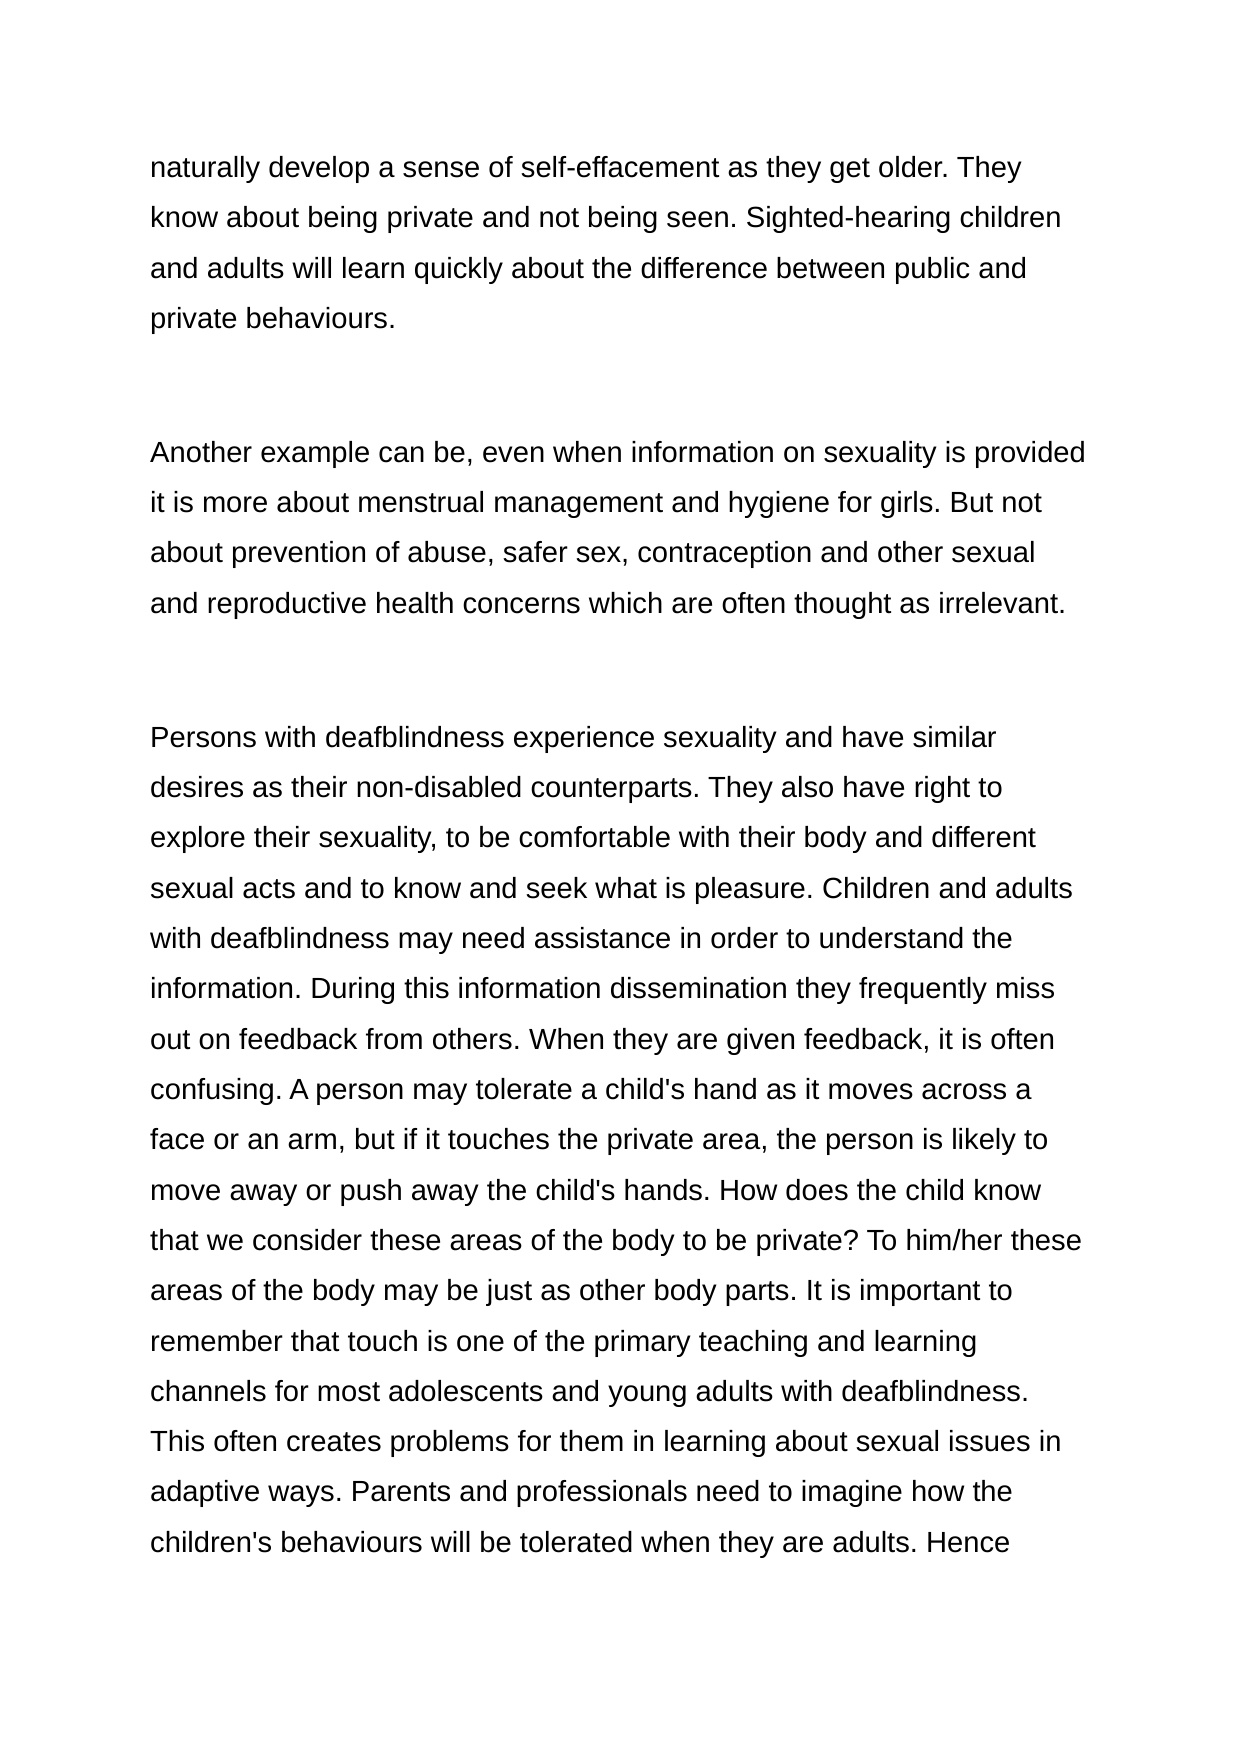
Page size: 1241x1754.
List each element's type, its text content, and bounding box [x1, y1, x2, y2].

text Another example can be, even when information on sexuality is provided it is more about menstrual management and hygiene for girls. But not about prevention of abuse, safer sex, contraception and other sexual and reproductive health concerns which are often thought as irrelevant. [150, 435, 1090, 619]
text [150, 720, 1090, 1558]
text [150, 150, 1090, 334]
